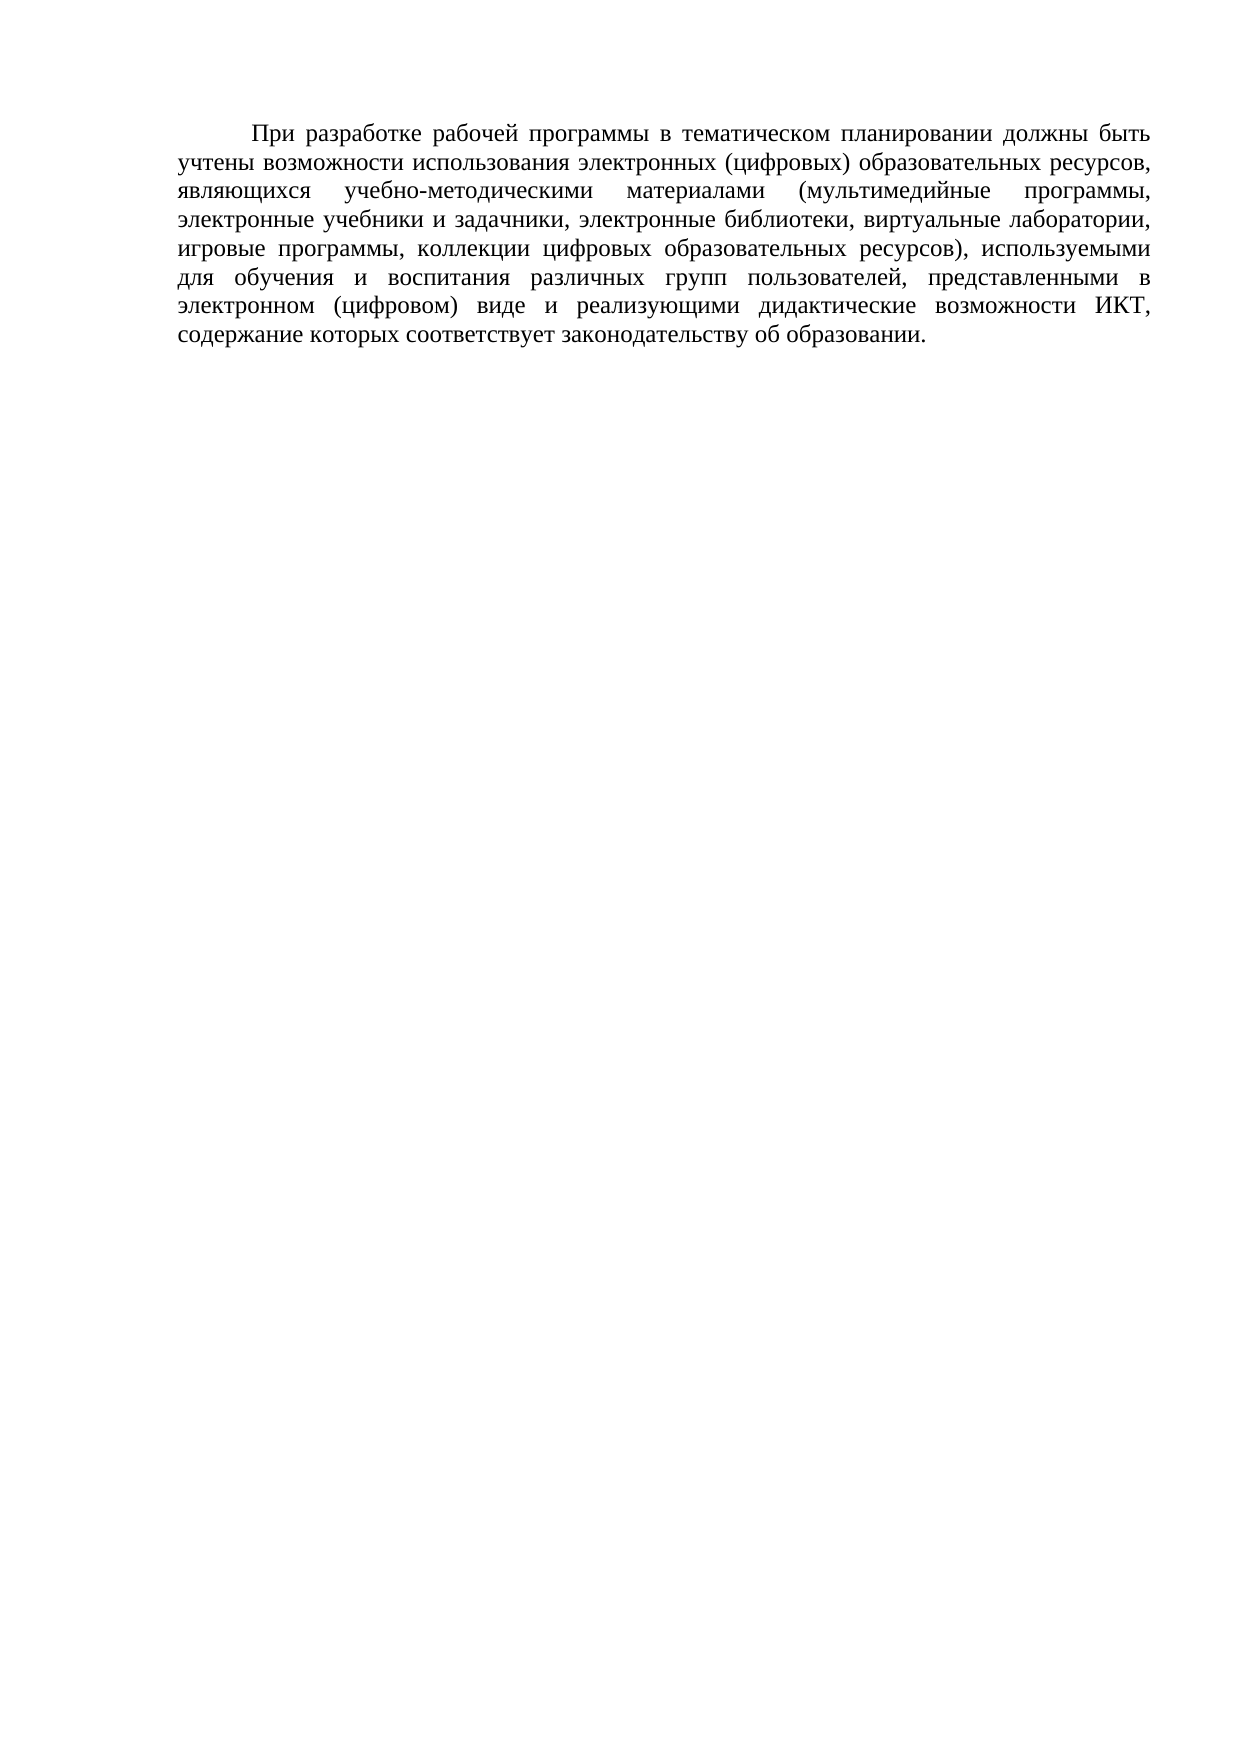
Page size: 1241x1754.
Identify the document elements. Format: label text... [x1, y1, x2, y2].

text При разработке рабочей программы в тематическом планировании должны быть учтены возможности использования электронных (цифровых) образовательных ресурсов, являющихся учебно-методическими материалами (мультимедийные программы, электронные учебники и задачники, электронные библиотеки, виртуальные лаборатории, игровые программы, коллекции цифровых образовательных ресурсов), используемыми для обучения и воспитания различных групп пользователей, представленными в электронном (цифровом) виде и реализующими дидактические возможности ИКТ, содержание которых соответствует законодательству об образовании. [177, 118, 1152, 348]
